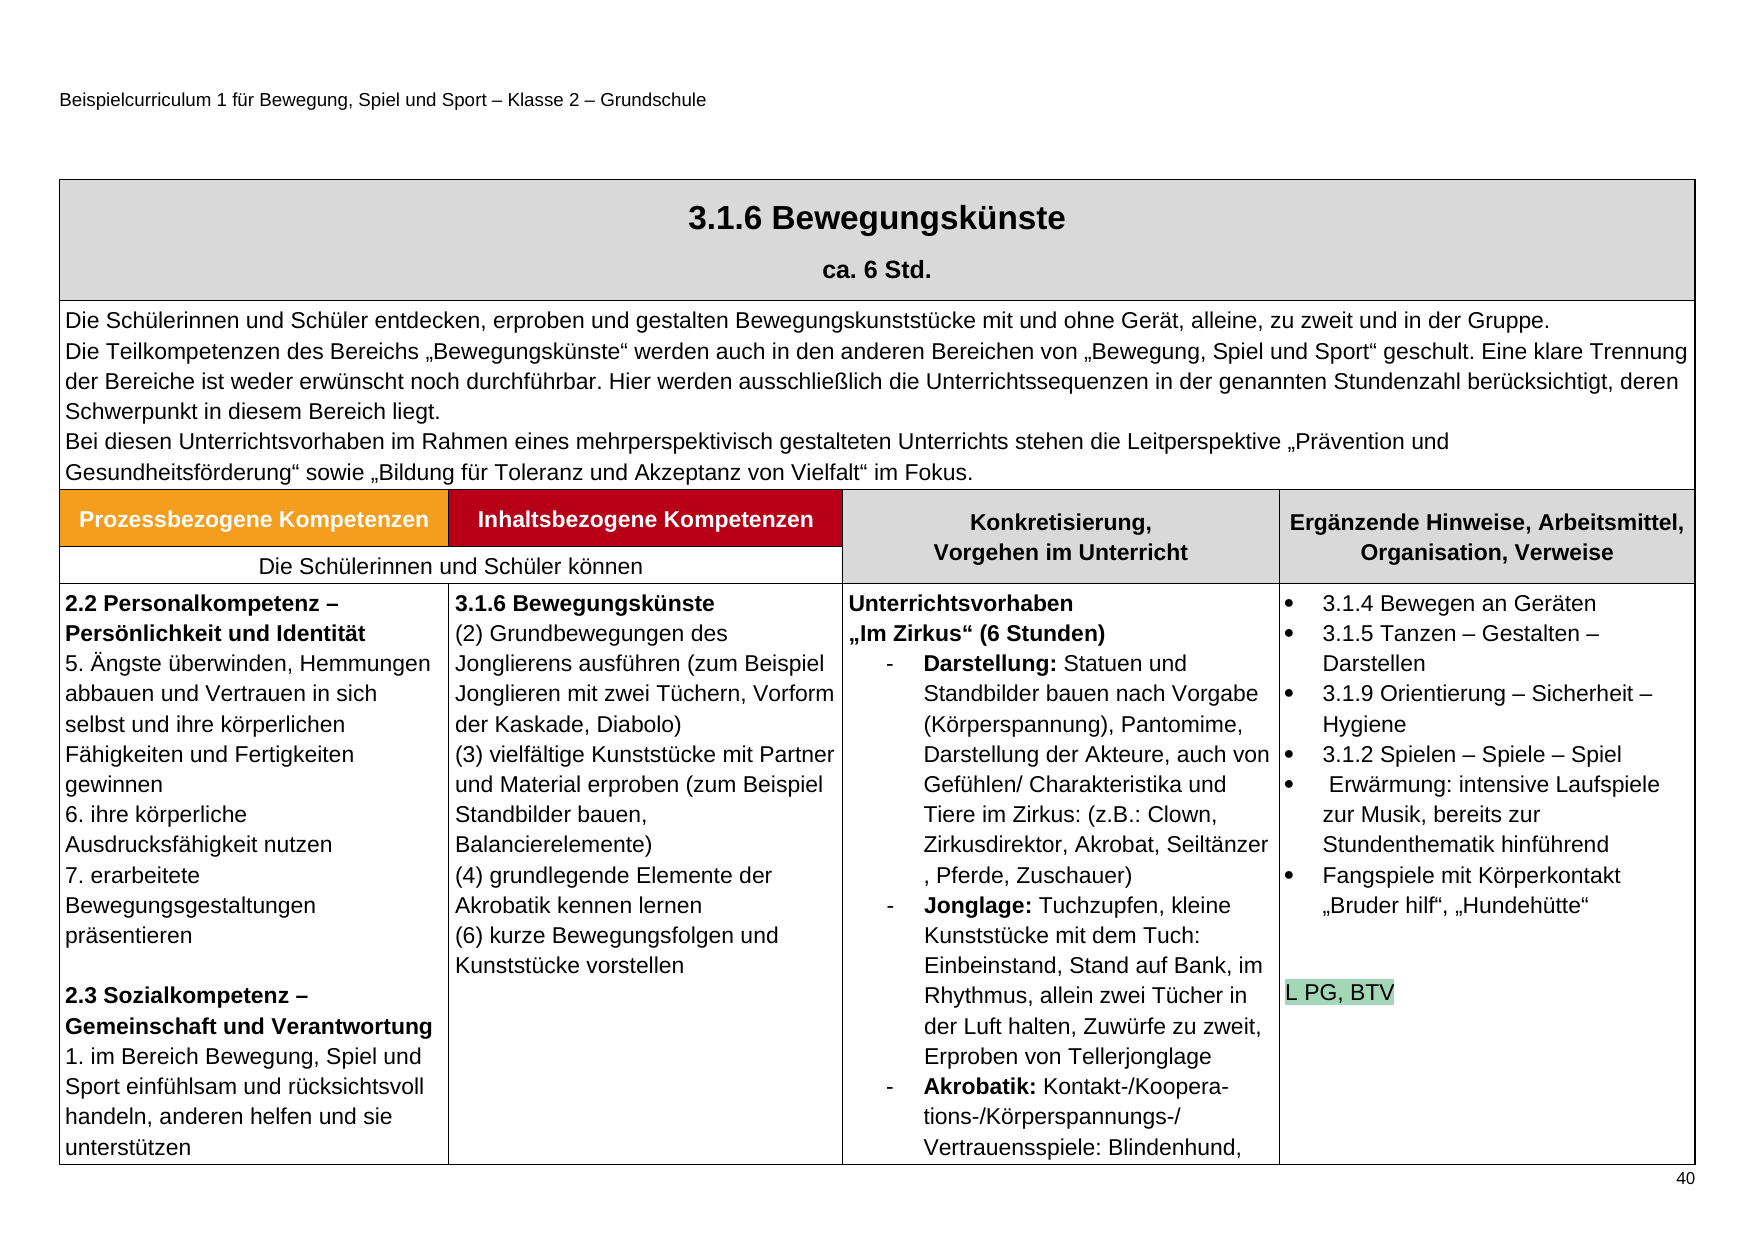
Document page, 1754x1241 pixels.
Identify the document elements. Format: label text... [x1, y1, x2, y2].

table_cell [843, 584, 1279, 1164]
table_cell Ergänzende Hinweise, Arbeitsmittel, Organisation, Verweise [1280, 490, 1694, 583]
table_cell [449, 584, 842, 1164]
table_cell Die Schülerinnen und Schüler können [60, 547, 842, 583]
table_cell Inhaltsbezogene Kompetenzen [449, 490, 842, 546]
table_cell Prozessbezogene Kompetenzen [60, 490, 448, 546]
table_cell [1280, 584, 1694, 1164]
table_cell Die Schülerinnen und Schüler entdecken, erproben und gestalten Bewegungskunststücke mit und ohne Gerät, alleine, zu zweit und in der Gruppe. Die Teilkompetenzen des Bereichs „Bewegungskünste“ werden auch in den anderen Bereichen von „Bewegung, Spiel und Sport“ geschult. Eine klare Trennung der Bereiche ist weder erwünscht noch durchführbar. Hier werden ausschließlich die Unterrichtssequenzen in der genannten Stundenzahl berücksichtigt, deren Schwerpunkt in diesem Bereich liegt. Bei diesen Unterrichtsvorhaben im Rahmen eines mehrperspektivisch gestalteten Unterrichts stehen die Leitperspektive „Prävention und Gesundheitsförderung“ sowie „Bildung für Toleranz und Akzeptanz von Vielfalt“ im Fokus. [60, 301, 1694, 489]
table_cell Konkretisierung, Vorgehen im Unterricht [843, 490, 1279, 583]
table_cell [60, 584, 448, 1164]
table_header 3.1.6 Bewegungskünste ca. 6 Std. [60, 180, 1694, 300]
